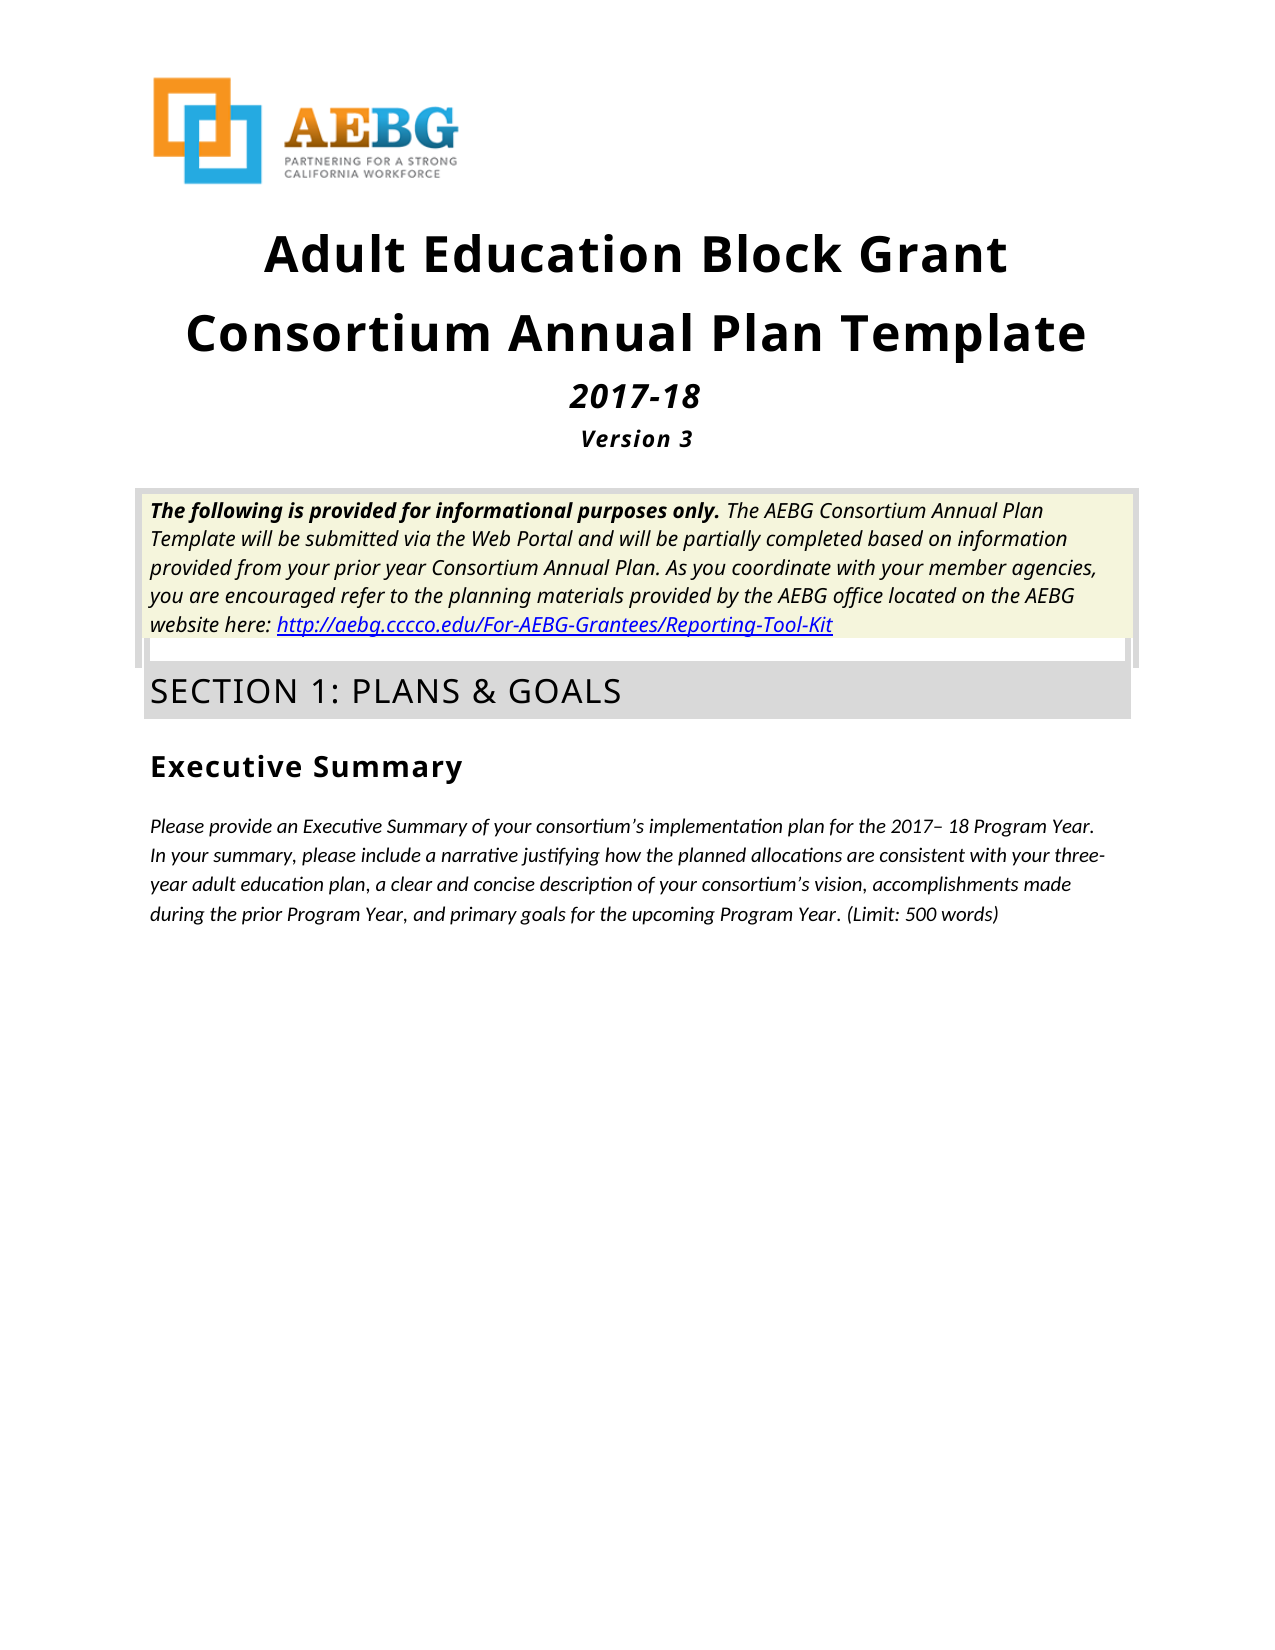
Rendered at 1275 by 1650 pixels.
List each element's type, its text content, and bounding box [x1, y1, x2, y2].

text The following is provided for informational purposes only. The AEBG Consortium Annual Plan Template will be submitted via the Web Portal and will be partially completed based on information provided from your prior year Consortium Annual Plan. As you coordinate with your member agencies, you are encouraged refer to the planning materials provided by the AEBG office located on the AEBG website here: http://aebg.cccco.edu/For-AEBG-Grantees/Reporting-Tool-Kit [142, 494, 1133, 638]
subtitle Adult Education Block Grant Consortium Annual Plan Template 2017-18 Version 3 [150, 171, 1125, 454]
subtitle Section 1: Plans & Goals [150, 661, 1125, 713]
text Please provide an Executive Summary of your consortium’s implementation plan for the 2017– 18 Program Year. In your summary, please include a narrative justifying how the planned allocations are consistent with your three-year adult education plan, a clear and concise description of your consortium’s vision, accomplishments made during the prior Program Year, and primary goals for the upcoming Program Year. (Limit: 500 words) [150, 813, 1125, 926]
subtitle Executive Summary [150, 747, 1125, 786]
picture [150, 75, 462, 171]
